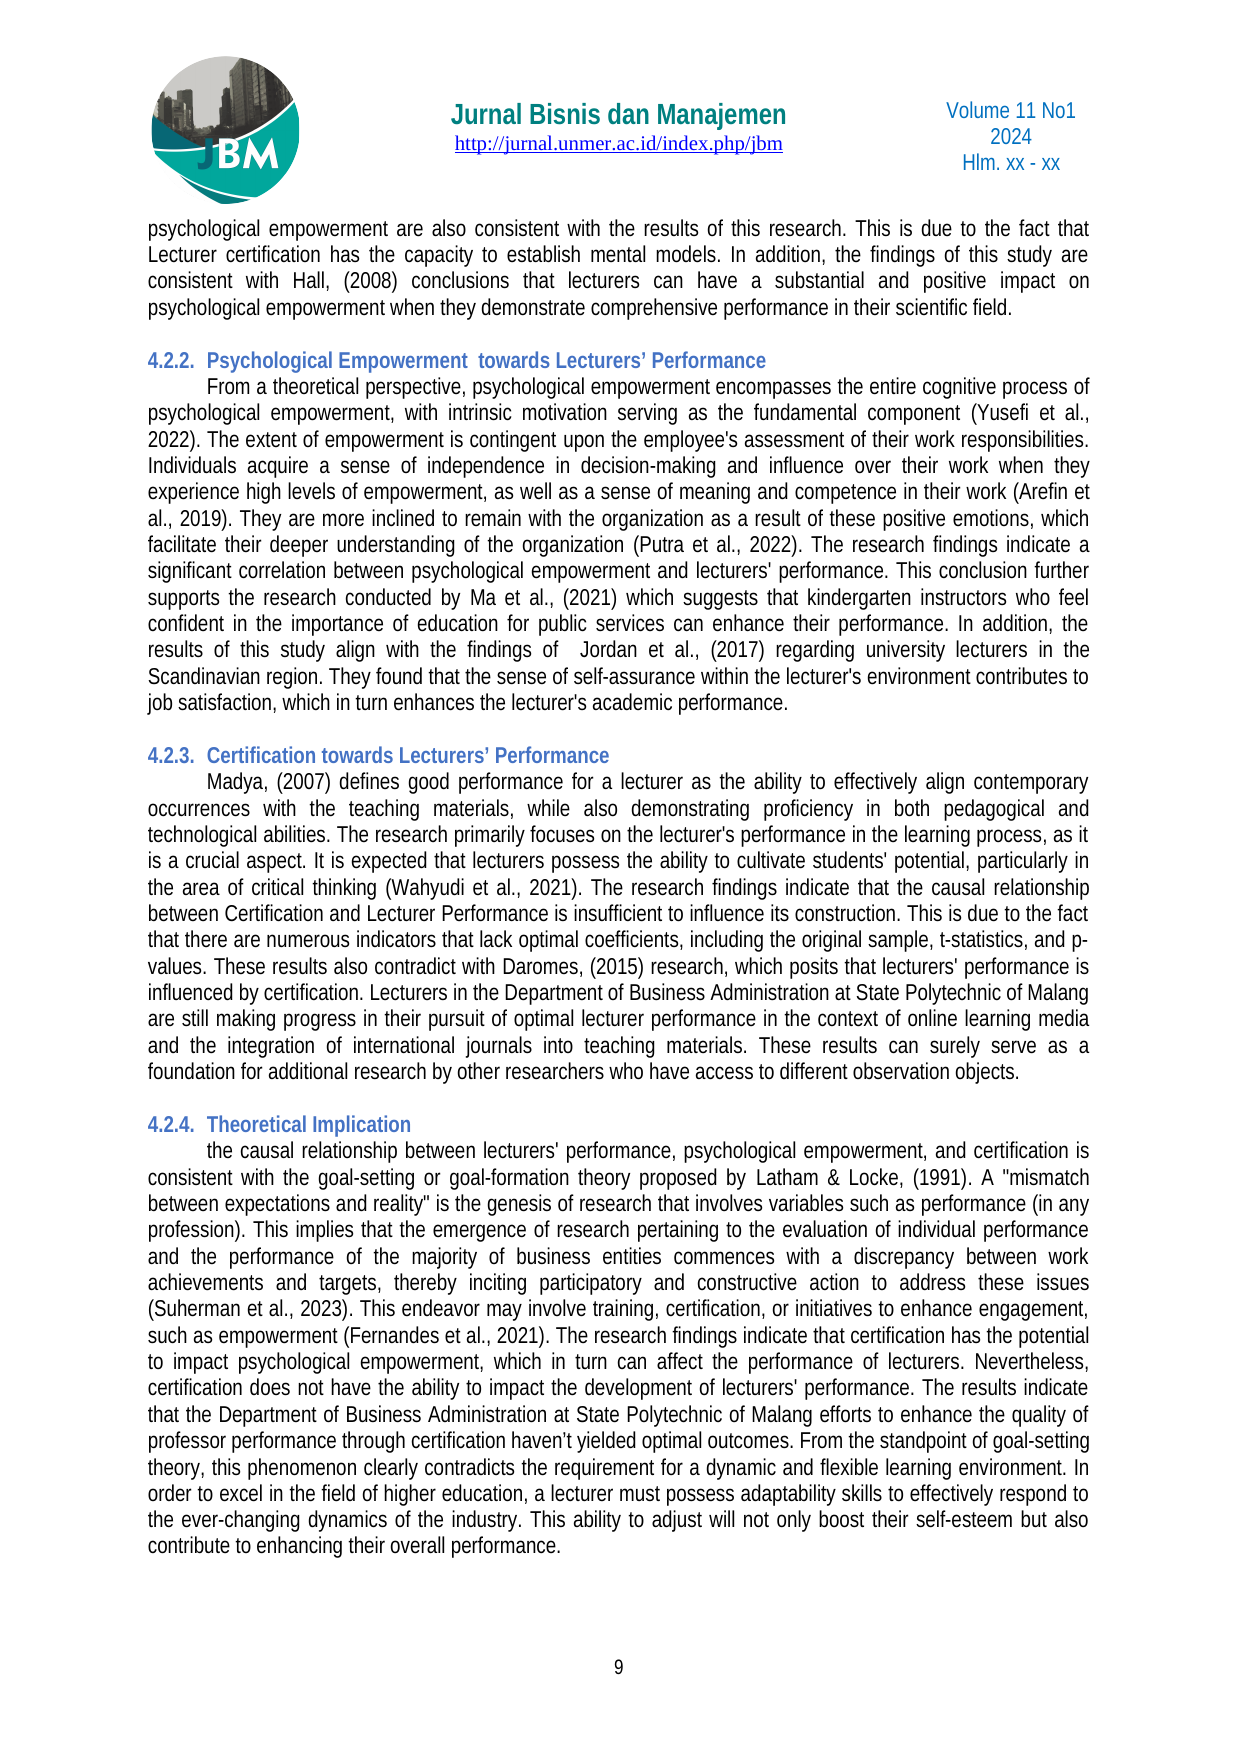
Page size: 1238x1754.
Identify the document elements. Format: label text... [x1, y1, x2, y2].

list Certification towards Lecturers’ Performance [148, 742, 1090, 768]
text Madya, (2007) defines good performance for a lecturer as the ability to effectively align contemporary occurrences with the teaching materials, while also demonstrating proficiency in both pedagogical and technological abilities. The research primarily focuses on the lecturer's performance in the learning process, as it is a crucial aspect. It is expected that lecturers possess the ability to cultivate students' potential, particularly in the area of critical thinking (Wahyudi et al., 2021). The research findings indicate that the causal relationship between Certification and Lecturer Performance is insufficient to influence its construction. This is due to the fact that there are numerous indicators that lack optimal coefficients, including the original sample, t-statistics, and p-values. These results also contradict with Daromes, (2015) research, which posits that lecturers' performance is influenced by certification. Lecturers in the Department of Business Administration at State Polytechnic of Malang are still making progress in their pursuit of optimal lecturer performance in the context of online learning media and the integration of international journals into teaching materials. These results can surely serve as a foundation for additional research by other researchers who have access to different observation objects. [148, 768, 1090, 1084]
list the causal relationship between lecturers' performance, psychological empowerment, and certification is consistent with the goal-setting or goal-formation theory proposed by Latham & Locke, (1991). A "mismatch between expectations and reality" is the genesis of research that involves variables such as performance (in any profession). This implies that the emergence of research pertaining to the evaluation of individual performance and the performance of the majority of business entities commences with a discrepancy between work achievements and targets, thereby inciting participatory and constructive action to address these issues (Suherman et al., 2023). This endeavor may involve training, certification, or initiatives to enhance engagement, such as empowerment (Fernandes et al., 2021). The research findings indicate that certification has the potential to impact psychological empowerment, which in turn can affect the performance of lecturers. Nevertheless, certification does not have the ability to impact the development of lecturers' performance. The results indicate that the Department of Business Administration at State Polytechnic of Malang efforts to enhance the quality of professor performance through certification haven’t yielded optimal outcomes. From the standpoint of goal-setting theory, this phenomenon clearly contradicts the requirement for a dynamic and flexible learning environment. In order to excel in the field of higher education, a lecturer must possess adaptability skills to effectively respond to the ever-changing dynamics of the industry. This ability to adjust will not only boost their self-esteem but also contribute to enhancing their overall performance. [148, 1137, 1090, 1559]
text From a theoretical perspective, psychological empowerment encompasses the entire cognitive process of psychological empowerment, with intrinsic motivation serving as the fundamental component (Yusefi et al., 2022). The extent of empowerment is contingent upon the employee's assessment of their work responsibilities. Individuals acquire a sense of independence in decision-making and influence over their work when they experience high levels of empowerment, as well as a sense of meaning and competence in their work (Arefin et al., 2019). They are more inclined to remain with the organization as a result of these positive emotions, which facilitate their deeper understanding of the organization (Putra et al., 2022). The research findings indicate a significant correlation between psychological empowerment and lecturers' performance. This conclusion further supports the research conducted by Ma et al., (2021) which suggests that kindergarten instructors who feel confident in the importance of education for public services can enhance their performance. In addition, the results of this study align with the findings of Jordan et al., (2017) regarding university lecturers in the Scandinavian region. They found that the sense of self-assurance within the lecturer's environment contributes to job satisfaction, which in turn enhances the lecturer's academic performance. [148, 373, 1090, 716]
list Psychological Empowerment towards Lecturers’ Performance [148, 347, 1090, 373]
list Theoretical Implication [148, 1111, 1090, 1137]
picture [151, 56, 300, 204]
